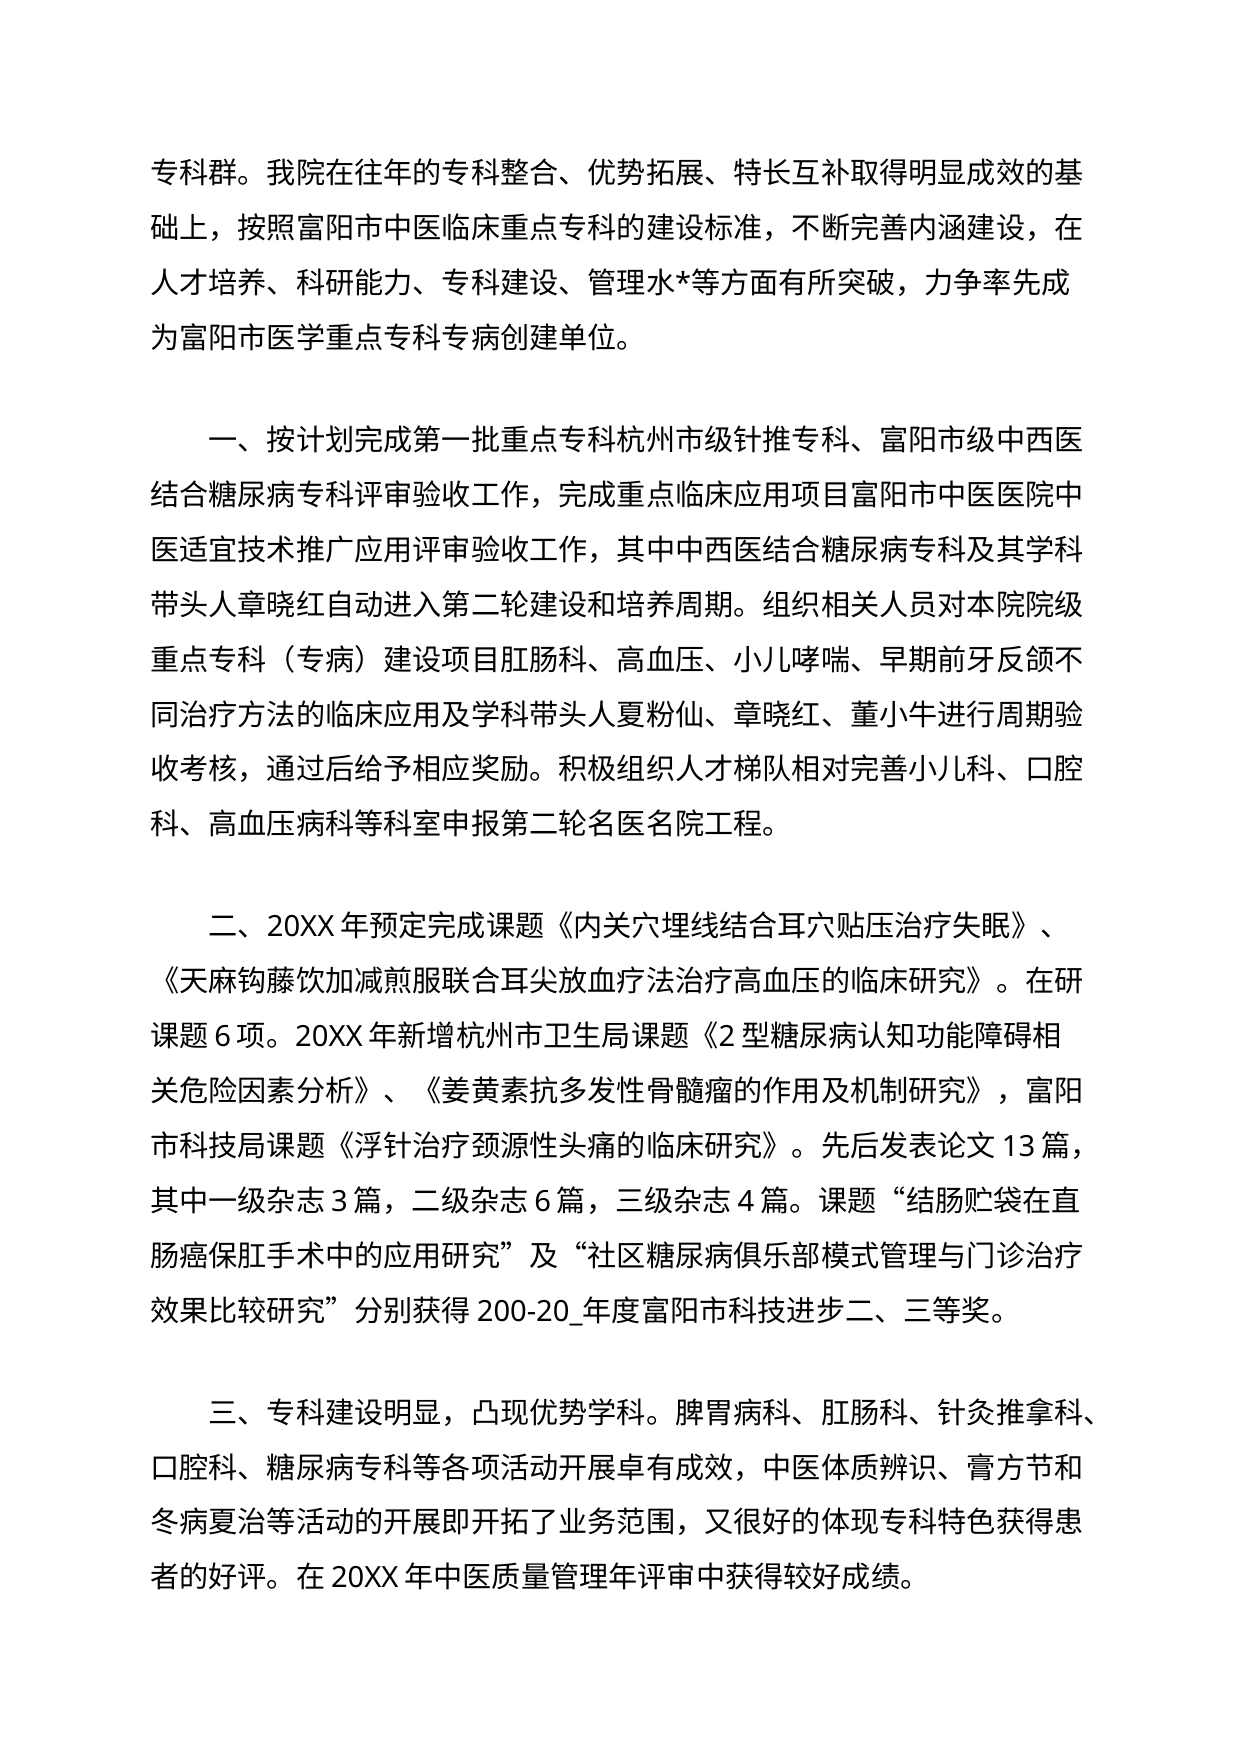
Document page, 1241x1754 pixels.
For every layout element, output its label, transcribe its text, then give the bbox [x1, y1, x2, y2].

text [150, 150, 1090, 357]
text 三、专科建设明显，凸现优势学科。脾胃病科、肛肠科、针灸推拿科、口腔科、糖尿病专科等各项活动开展卓有成效，中医体质辨识、膏方节和冬病夏治等活动的开展即开拓了业务范围，又很好的体现专科特色获得患者的好评。在20XX年中医质量管理年评审中获得较好成绩。 [150, 1389, 1090, 1596]
text 二、20XX年预定完成课题《内关穴埋线结合耳穴贴压治疗失眠》、《天麻钩藤饮加减煎服联合耳尖放血疗法治疗高血压的临床研究》。在研课题6项。20XX年新增杭州市卫生局课题《2型糖尿病认知功能障碍相关危险因素分析》、《姜黄素抗多发性骨髓瘤的作用及机制研究》，富阳市科技局课题《浮针治疗颈源性头痛的临床研究》。先后发表论文13篇，其中一级杂志3篇，二级杂志6篇，三级杂志4篇。课题“结肠贮袋在直肠癌保肛手术中的应用研究”及“社区糖尿病俱乐部模式管理与门诊治疗效果比较研究”分别获得200-20_年度富阳市科技进步二、三等奖。 [150, 903, 1090, 1330]
text 一、按计划完成第一批重点专科杭州市级针推专科、富阳市级中西医结合糖尿病专科评审验收工作，完成重点临床应用项目富阳市中医医院中医适宜技术推广应用评审验收工作，其中中西医结合糖尿病专科及其学科带头人章晓红自动进入第二轮建设和培养周期。组织相关人员对本院院级重点专科（专病）建设项目肛肠科、高血压、小儿哮喘、早期前牙反颌不同治疗方法的临床应用及学科带头人夏粉仙、章晓红、董小牛进行周期验收考核，通过后给予相应奖励。积极组织人才梯队相对完善小儿科、口腔科、高血压病科等科室申报第二轮名医名院工程。 [150, 417, 1090, 843]
